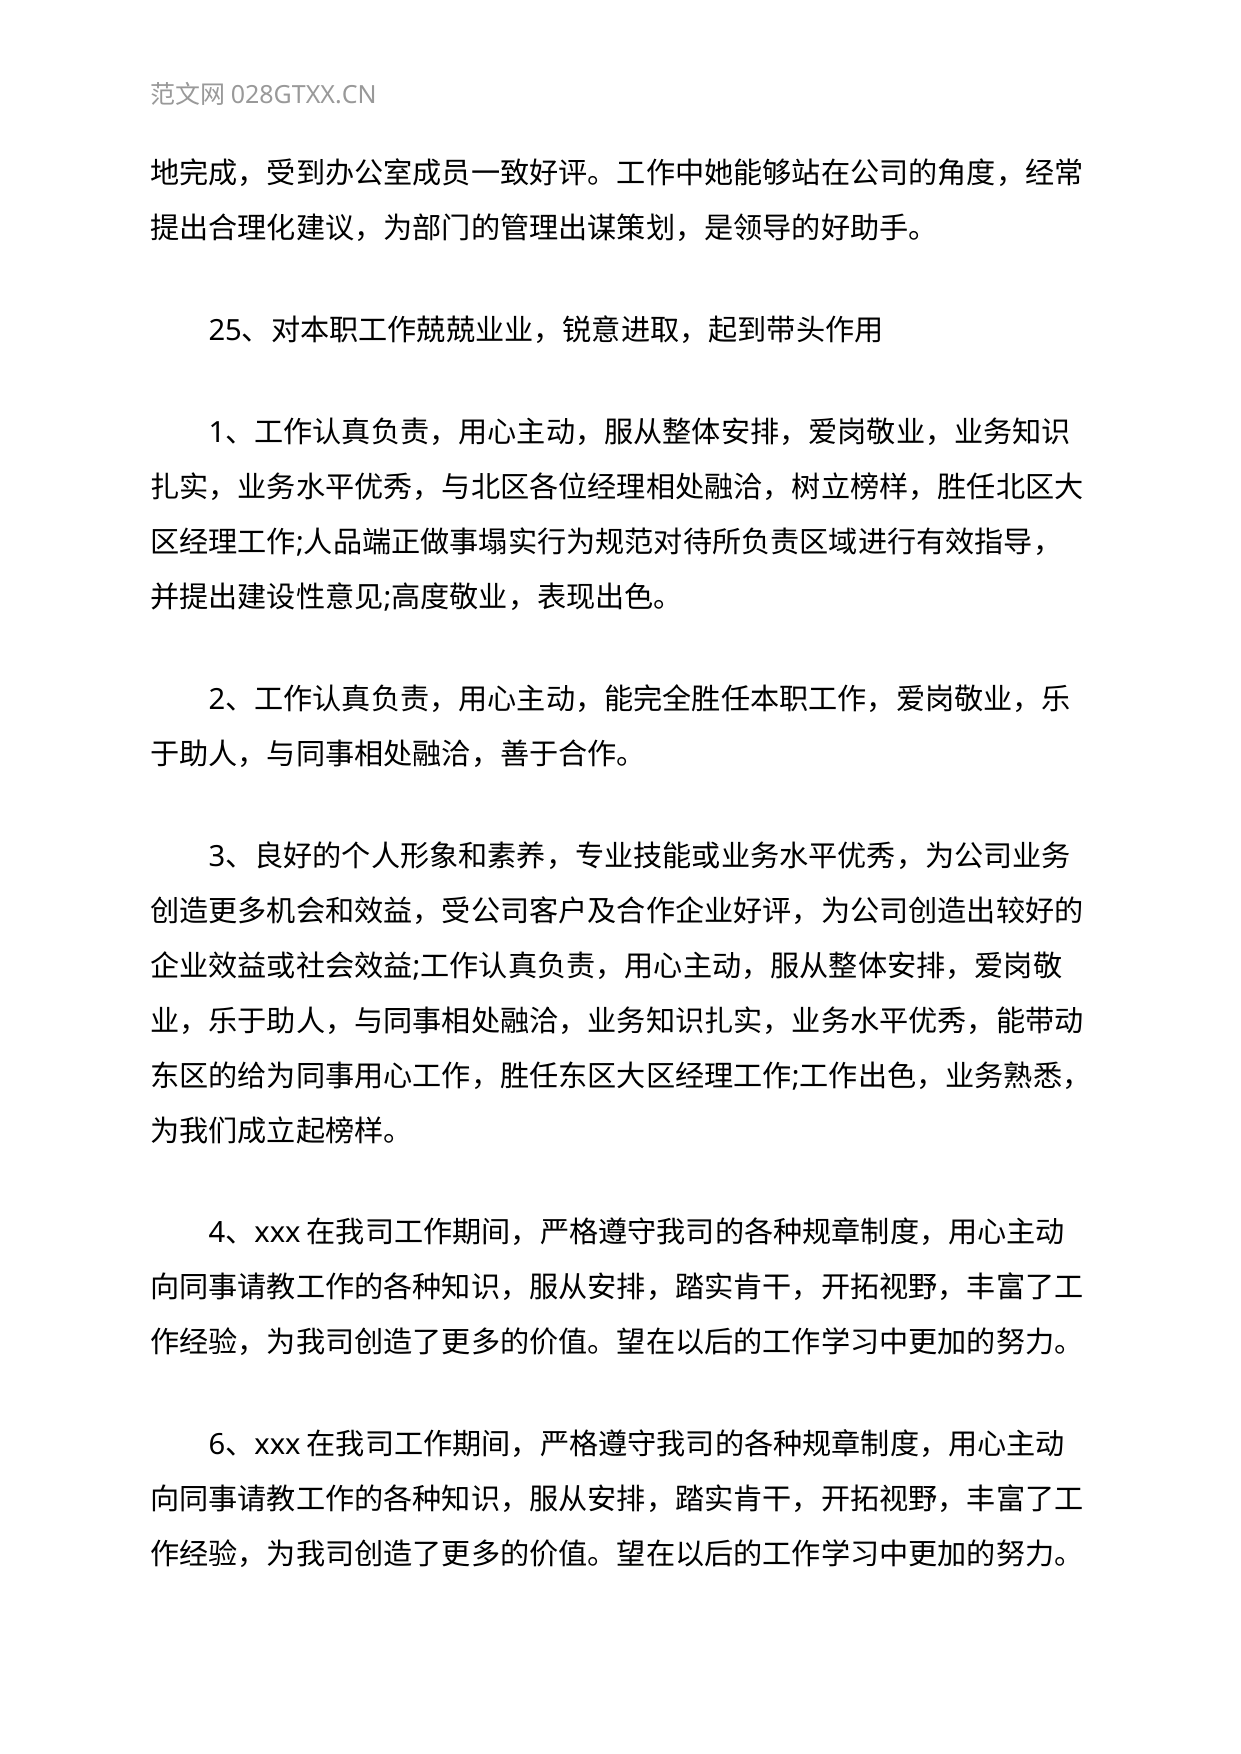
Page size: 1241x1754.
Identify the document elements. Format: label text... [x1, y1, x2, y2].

text 3、良好的个人形象和素养，专业技能或业务水平优秀，为公司业务创造更多机会和效益，受公司客户及合作企业好评，为公司创造出较好的企业效益或社会效益;工作认真负责，用心主动，服从整体安排，爱岗敬业，乐于助人，与同事相处融洽，业务知识扎实，业务水平优秀，能带动东区的给为同事用心工作，胜任东区大区经理工作;工作出色，业务熟悉，为我们成立起榜样。 [150, 832, 1090, 1149]
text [150, 150, 1090, 247]
text 1、工作认真负责，用心主动，服从整体安排，爱岗敬业，业务知识扎实，业务水平优秀，与北区各位经理相处融洽，树立榜样，胜任北区大区经理工作;人品端正做事塌实行为规范对待所负责区域进行有效指导，并提出建设性意见;高度敬业，表现出色。 [150, 409, 1090, 616]
text 25、对本职工作兢兢业业，锐意进取，起到带头作用 [150, 307, 1090, 349]
text 4、xxx在我司工作期间，严格遵守我司的各种规章制度，用心主动向同事请教工作的各种知识，服从安排，踏实肯干，开拓视野，丰富了工作经验，为我司创造了更多的价值。望在以后的工作学习中更加的努力。 [150, 1209, 1090, 1361]
text 2、工作认真负责，用心主动，能完全胜任本职工作，爱岗敬业，乐于助人，与同事相处融洽，善于合作。 [150, 676, 1090, 773]
text 6、xxx在我司工作期间，严格遵守我司的各种规章制度，用心主动向同事请教工作的各种知识，服从安排，踏实肯干，开拓视野，丰富了工作经验，为我司创造了更多的价值。望在以后的工作学习中更加的努力。 [150, 1421, 1090, 1573]
